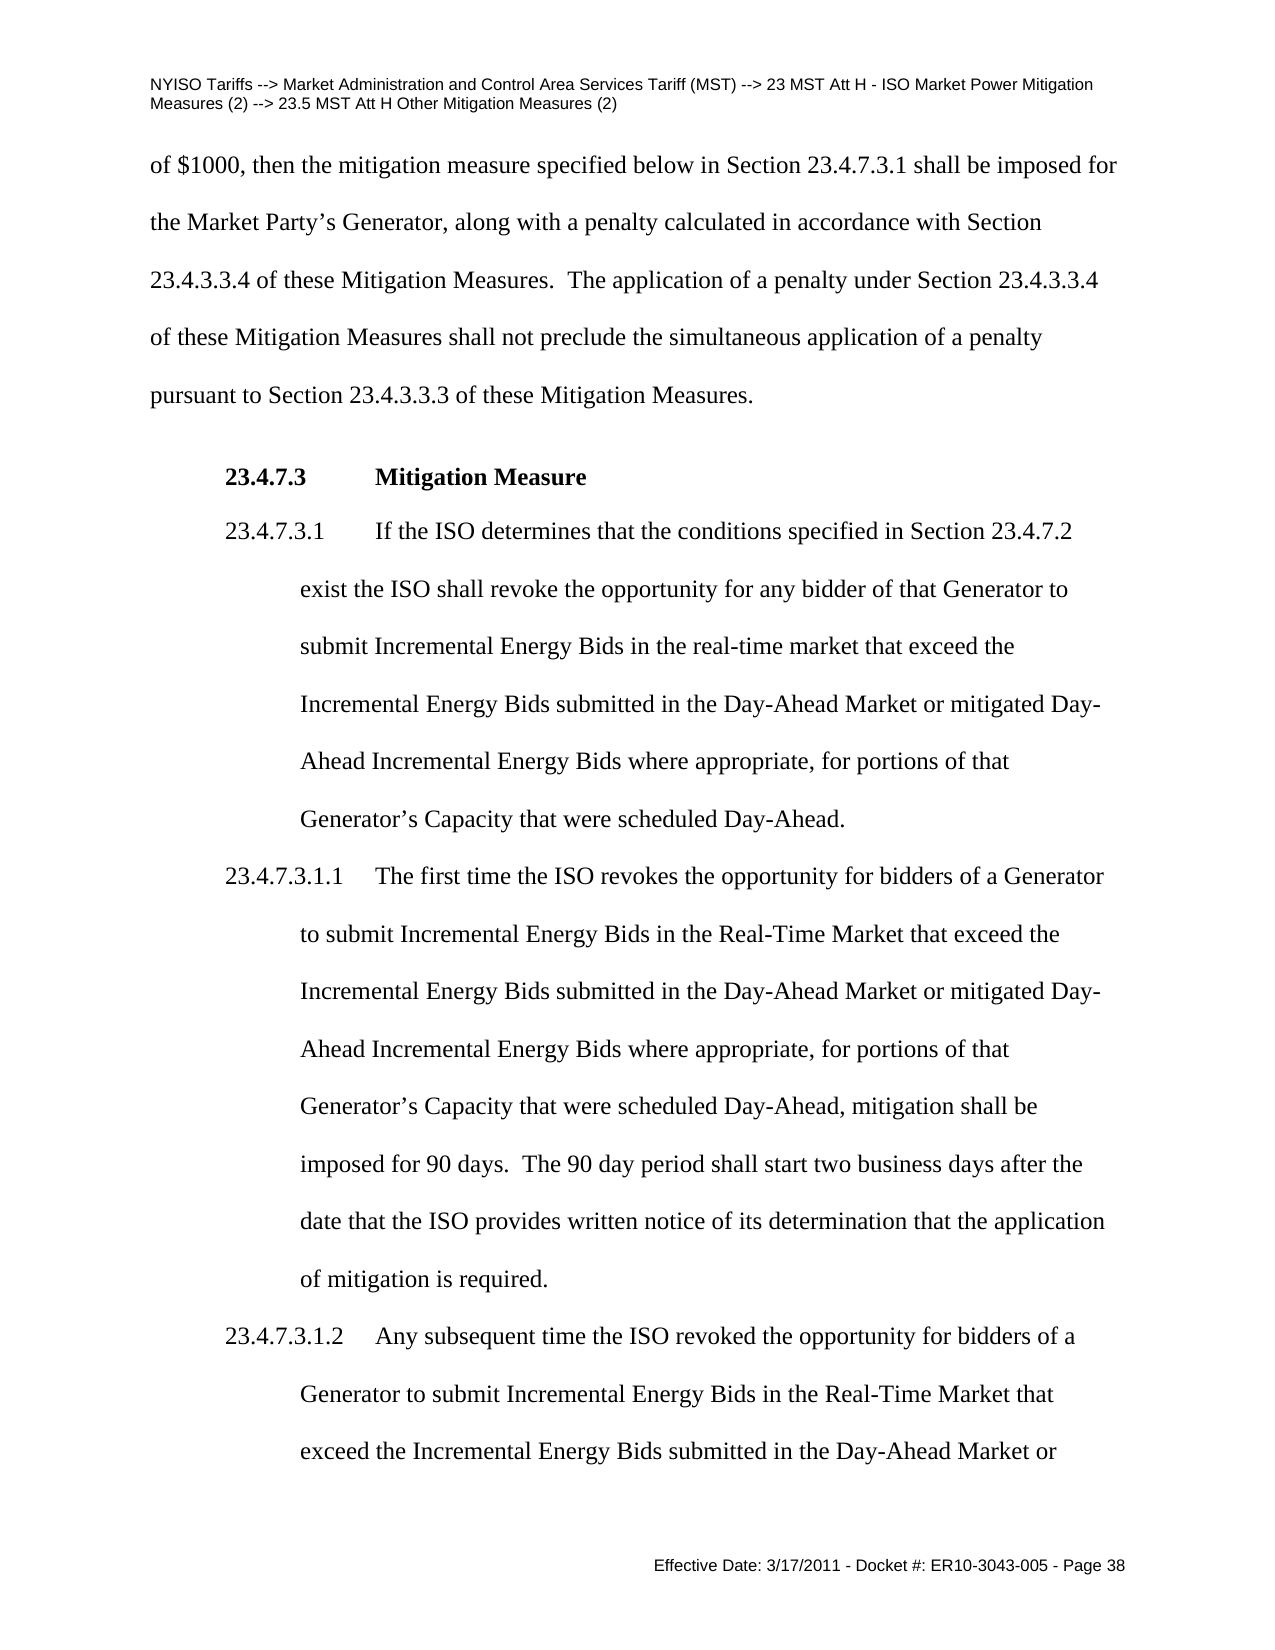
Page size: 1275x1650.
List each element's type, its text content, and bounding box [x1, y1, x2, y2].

text 23.4.7.3.1 If the ISO determines that the conditions specified in Section 23.4.7.2 exist the ISO shall revoke the opportunity for any bidder of that Generator to submit Incremental Energy Bids in the real-time market that exceed the Incremental Energy Bids submitted in the Day-Ahead Market or mitigated Day-Ahead Incremental Energy Bids where appropriate, for portions of that Generator’s Capacity that were scheduled Day-Ahead. [225, 516, 1125, 832]
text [225, 1321, 1125, 1465]
text 23.4.7.3.1.1 The first time the ISO revokes the opportunity for bidders of a Generator to submit Incremental Energy Bids in the Real-Time Market that exceed the Incremental Energy Bids submitted in the Day-Ahead Market or mitigated Day-Ahead Incremental Energy Bids where appropriate, for portions of that Generator’s Capacity that were scheduled Day-Ahead, mitigation shall be imposed for 90 days. The 90 day period shall start two business days after the date that the ISO provides written notice of its determination that the application of mitigation is required. [225, 861, 1125, 1292]
subtitle 23.4.7.3 Mitigation Measure [225, 462, 1125, 491]
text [150, 150, 1125, 409]
